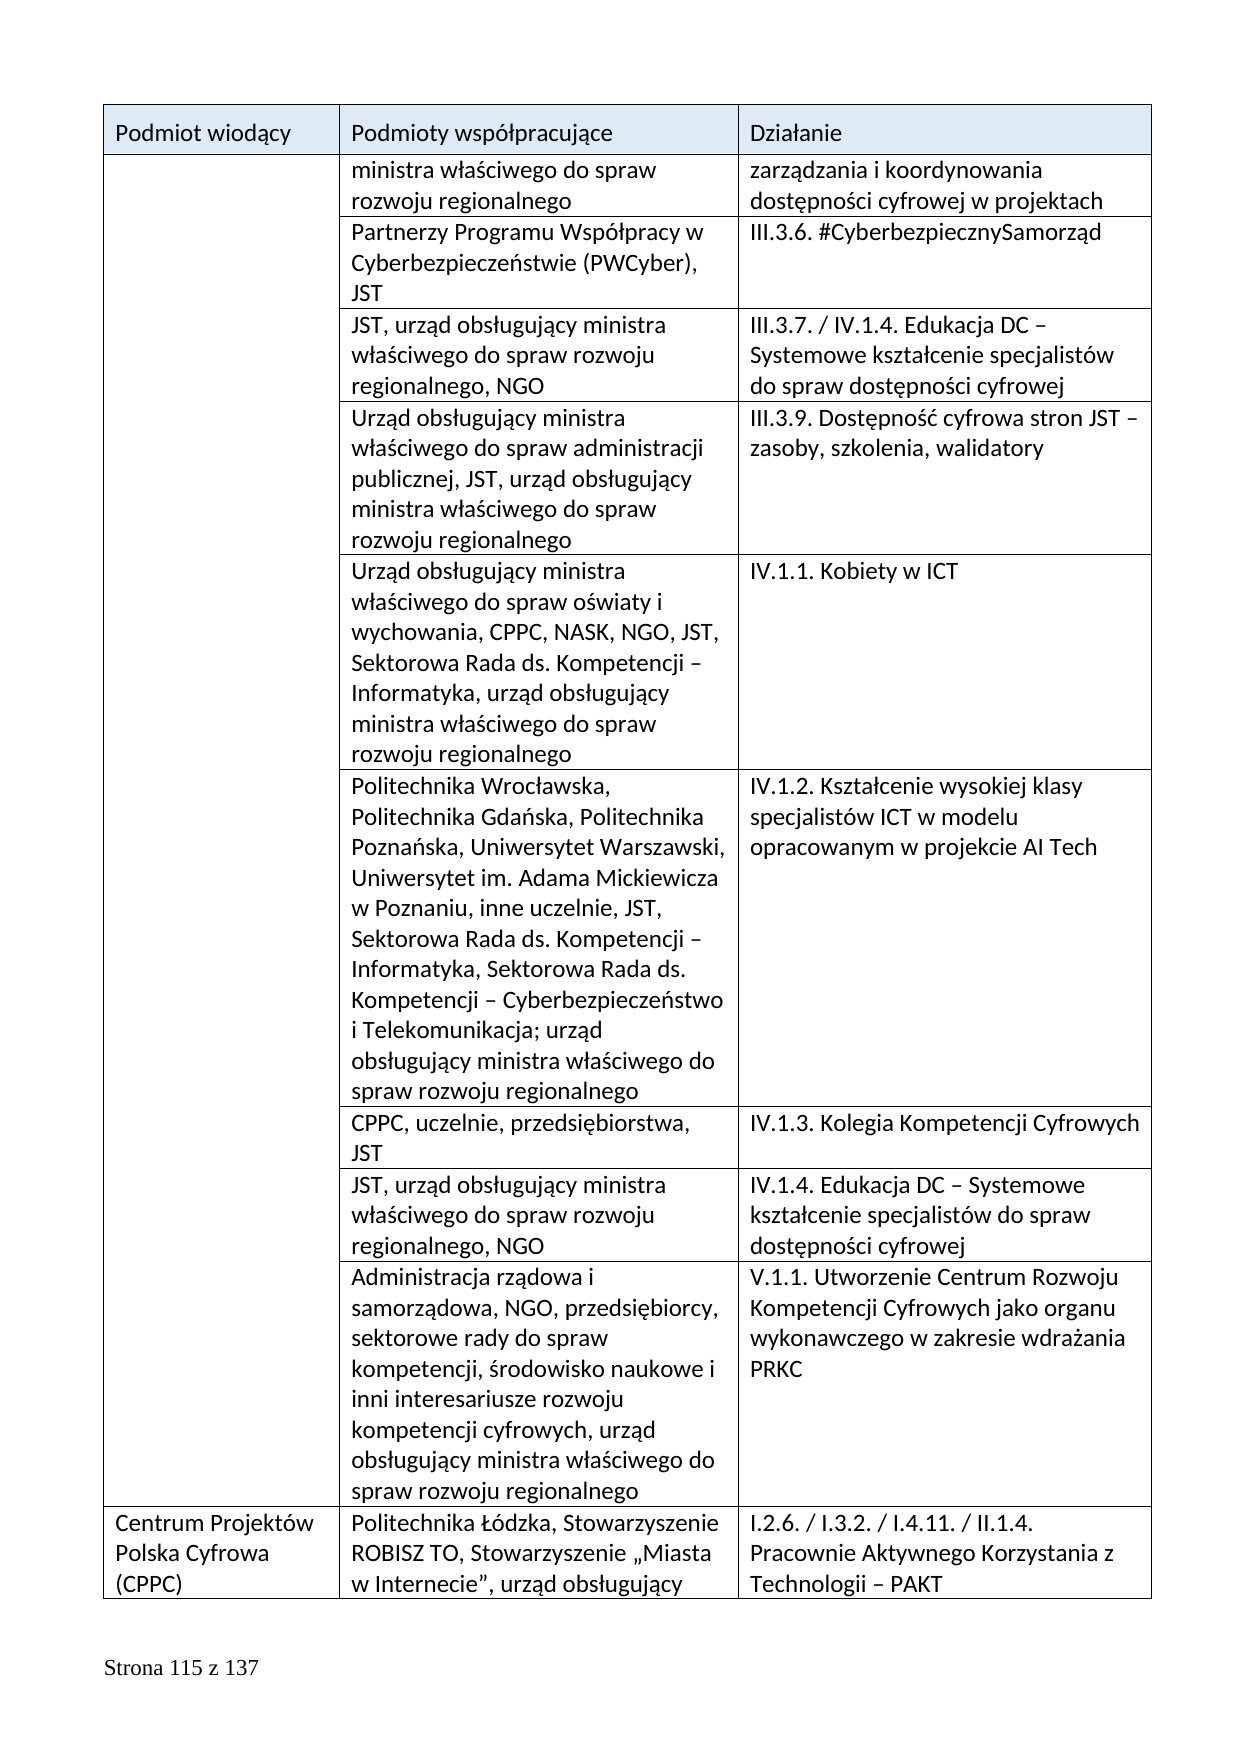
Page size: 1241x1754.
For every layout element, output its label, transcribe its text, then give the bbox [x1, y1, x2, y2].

table_cell CPPC, uczelnie, przedsiębiorstwa, JST [340, 1107, 738, 1168]
table_cell IV.1.2. Kształcenie wysokiej klasy specjalistów ICT w modelu opracowanym w projekcie AI Tech [739, 770, 1151, 1106]
table_header Działanie [739, 105, 1151, 153]
table_cell Urząd obsługujący ministra właściwego do spraw administracji publicznej, JST, urząd obsługujący ministra właściwego do spraw rozwoju regionalnego [340, 402, 738, 554]
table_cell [739, 155, 1151, 216]
table_cell IV.1.4. Edukacja DC – Systemowe kształcenie specjalistów do spraw dostępności cyfrowej [739, 1169, 1151, 1261]
table_header Podmioty współpracujące [340, 105, 738, 153]
table_cell III.3.6. #CyberbezpiecznySamorząd [739, 217, 1151, 308]
table_cell III.3.9. Dostępność cyfrowa stron JST – zasoby, szkolenia, walidatory [739, 402, 1151, 554]
table_cell JST, urząd obsługujący ministra właściwego do spraw rozwoju regionalnego, NGO [340, 1169, 738, 1261]
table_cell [340, 1507, 738, 1598]
table_cell Partnerzy Programu Współpracy w Cyberbezpieczeństwie (PWCyber), JST [340, 217, 738, 308]
table_cell Centrum Projektów Polska Cyfrowa (CPPC) [104, 1507, 339, 1598]
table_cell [739, 1507, 1151, 1598]
table_cell JST, urząd obsługujący ministra właściwego do spraw rozwoju regionalnego, NGO [340, 309, 738, 401]
table_cell III.3.7. / IV.1.4. Edukacja DC – Systemowe kształcenie specjalistów do spraw dostępności cyfrowej [739, 309, 1151, 401]
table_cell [340, 155, 738, 216]
table_cell IV.1.3. Kolegia Kompetencji Cyfrowych [739, 1107, 1151, 1168]
table_cell IV.1.1. Kobiety w ICT [739, 555, 1151, 769]
table_cell V.1.1. Utworzenie Centrum Rozwoju Kompetencji Cyfrowych jako organu wykonawczego w zakresie wdrażania PRKC [739, 1262, 1151, 1506]
table_header Podmiot wiodący [104, 105, 339, 153]
table_cell Urząd obsługujący ministra właściwego do spraw oświaty i wychowania, CPPC, NASK, NGO, JST, Sektorowa Rada ds. Kompetencji – Informatyka, urząd obsługujący ministra właściwego do spraw rozwoju regionalnego [340, 555, 738, 769]
table_cell Administracja rządowa i samorządowa, NGO, przedsiębiorcy, sektorowe rady do spraw kompetencji, środowisko naukowe i inni interesariusze rozwoju kompetencji cyfrowych, urząd obsługujący ministra właściwego do spraw rozwoju regionalnego [340, 1262, 738, 1506]
table_cell Politechnika Wrocławska, Politechnika Gdańska, Politechnika Poznańska, Uniwersytet Warszawski, Uniwersytet im. Adama Mickiewicza w Poznaniu, inne uczelnie, JST, Sektorowa Rada ds. Kompetencji – Informatyka, Sektorowa Rada ds. Kompetencji – Cyberbezpieczeństwo i Telekomunikacja; urząd obsługujący ministra właściwego do spraw rozwoju regionalnego [340, 770, 738, 1106]
